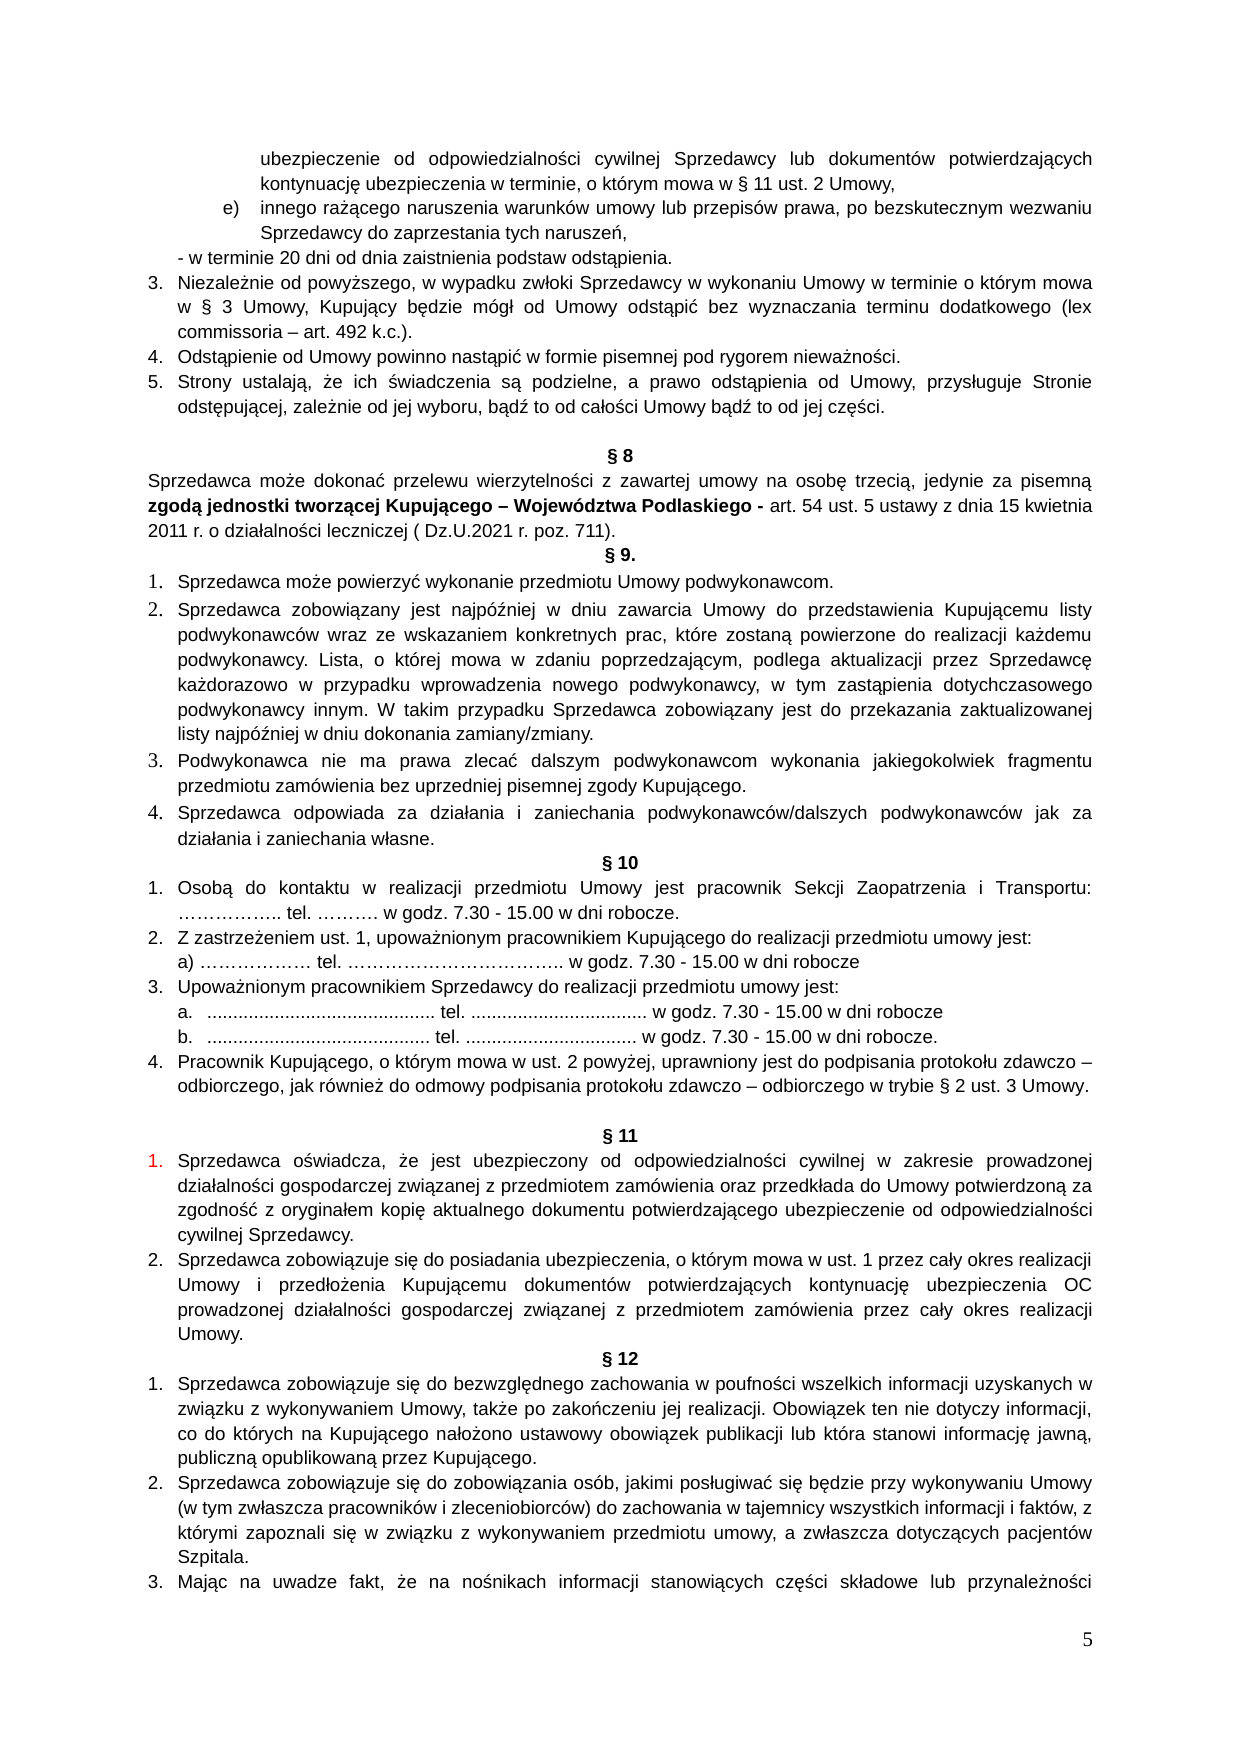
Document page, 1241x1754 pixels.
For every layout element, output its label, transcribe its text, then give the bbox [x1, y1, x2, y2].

text § 8 [148, 445, 1093, 467]
list Sprzedawca odpowiada za działania i zaniechania podwykonawców/dalszych podwykonawców jak za działania i zaniechania własne. [148, 800, 1093, 849]
list Odstąpienie od Umowy powinno nastąpić w formie pisemnej pod rygorem nieważności. [148, 346, 1093, 367]
text § 9. [148, 544, 1093, 566]
text Sprzedawca może dokonać przelewu wierzytelności z zawartej umowy na osobę trzecią, jedynie za pisemną zgodą jednostki tworzącej Kupującego – Województwa Podlaskiego - art. 54 ust. 5 ustawy z dnia 15 kwietnia 2011 r. o działalności leczniczej ( Dz.U.2021 r. poz. 711). [148, 470, 1093, 541]
list Upoważnionym pracownikiem Sprzedawcy do realizacji przedmiotu umowy jest: [148, 976, 1093, 998]
list Niezależnie od powyższego, w wypadku zwłoki Sprzedawcy w wykonaniu Umowy w terminie o którym mowa w § 3 Umowy, Kupujący będzie mógł od Umowy odstąpić bez wyznaczania terminu dodatkowego (lex commissoria – art. 492 k.c.). [148, 272, 1093, 343]
text § 10 [148, 852, 1093, 874]
list Sprzedawca zobowiązuje się do bezwzględnego zachowania w poufności wszelkich informacji uzyskanych w związku z wykonywaniem Umowy, także po zakończeniu jej realizacji. Obowiązek ten nie dotyczy informacji, co do których na Kupującego nałożono ustawowy obowiązek publikacji lub która stanowi informację jawną, publiczną opublikowaną przez Kupującego. [148, 1373, 1093, 1469]
list Z zastrzeżeniem ust. 1, upoważnionym pracownikiem Kupującego do realizacji przedmiotu umowy jest: [148, 926, 1093, 948]
list Sprzedawca zobowiązuje się do posiadania ubezpieczenia, o którym mowa w ust. 1 przez cały okres realizacji Umowy i przedłożenia Kupującemu dokumentów potwierdzających kontynuację ubezpieczenia OC prowadzonej działalności gospodarczej związanej z przedmiotem zamówienia przez cały okres realizacji Umowy. [148, 1249, 1093, 1345]
list ............................................ tel. .................................. w godz. 7.30 - 15.00 w dni robocze [177, 1001, 1093, 1022]
list Strony ustalają, że ich świadczenia są podzielne, a prawo odstąpienia od Umowy, przysługuje Stronie odstępującej, zależnie od jej wyboru, bądź to od całości Umowy bądź to od jej części. [148, 371, 1093, 417]
list innego rażącego naruszenia warunków umowy lub przepisów prawa, po bezskutecznym wezwaniu Sprzedawcy do zaprzestania tych naruszeń, [223, 197, 1093, 243]
text § 11 [148, 1125, 1093, 1146]
list Sprzedawca zobowiązany jest najpóźniej w dniu zawarcia Umowy do przedstawienia Kupującemu listy podwykonawców wraz ze wskazaniem konkretnych prac, które zostaną powierzone do realizacji każdemu podwykonawcy. Lista, o której mowa w zdaniu poprzedzającym, podlega aktualizacji przez Sprzedawcę każdorazowo w przypadku wprowadzenia nowego podwykonawcy, w tym zastąpienia dotychczasowego podwykonawcy innym. W takim przypadku Sprzedawca zobowiązany jest do przekazania zaktualizowanej listy najpóźniej w dniu dokonania zamiany/zmiany. [148, 597, 1093, 745]
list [148, 1571, 1093, 1593]
list ........................................... tel. ................................. w godz. 7.30 - 15.00 w dni robocze. [177, 1026, 1093, 1047]
text § 12 [148, 1348, 1093, 1369]
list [223, 148, 1093, 194]
list Osobą do kontaktu w realizacji przedmiotu Umowy jest pracownik Sekcji Zaopatrzenia i Transportu: …………….. tel. ………. w godz. 7.30 - 15.00 w dni robocze. [148, 877, 1093, 923]
text a) ……………… tel. …………………………….. w godz. 7.30 - 15.00 w dni robocze [177, 951, 1093, 973]
text - w terminie 20 dni od dnia zaistnienia podstaw odstąpienia. [177, 247, 1093, 268]
list Sprzedawca oświadcza, że jest ubezpieczony od odpowiedzialności cywilnej w zakresie prowadzonej działalności gospodarczej związanej z przedmiotem zamówienia oraz przedkłada do Umowy potwierdzoną za zgodność z oryginałem kopię aktualnego dokumentu potwierdzającego ubezpieczenie od odpowiedzialności cywilnej Sprzedawcy. [148, 1149, 1093, 1246]
list Sprzedawca może powierzyć wykonanie przedmiotu Umowy podwykonawcom. [148, 569, 1093, 593]
list Sprzedawca zobowiązuje się do zobowiązania osób, jakimi posługiwać się będzie przy wykonywaniu Umowy (w tym zwłaszcza pracowników i zleceniobiorców) do zachowania w tajemnicy wszystkich informacji i faktów, z którymi zapoznali się w związku z wykonywaniem przedmiotu umowy, a zwłaszcza dotyczących pacjentów Szpitala. [148, 1472, 1093, 1568]
list Pracownik Kupującego, o którym mowa w ust. 2 powyżej, uprawniony jest do podpisania protokołu zdawczo – odbiorczego, jak również do odmowy podpisania protokołu zdawczo – odbiorczego w trybie § 2 ust. 3 Umowy. [148, 1050, 1093, 1097]
list Podwykonawca nie ma prawa zlecać dalszym podwykonawcom wykonania jakiegokolwiek fragmentu przedmiotu zamówienia bez uprzedniej pisemnej zgody Kupującego. [148, 748, 1093, 797]
